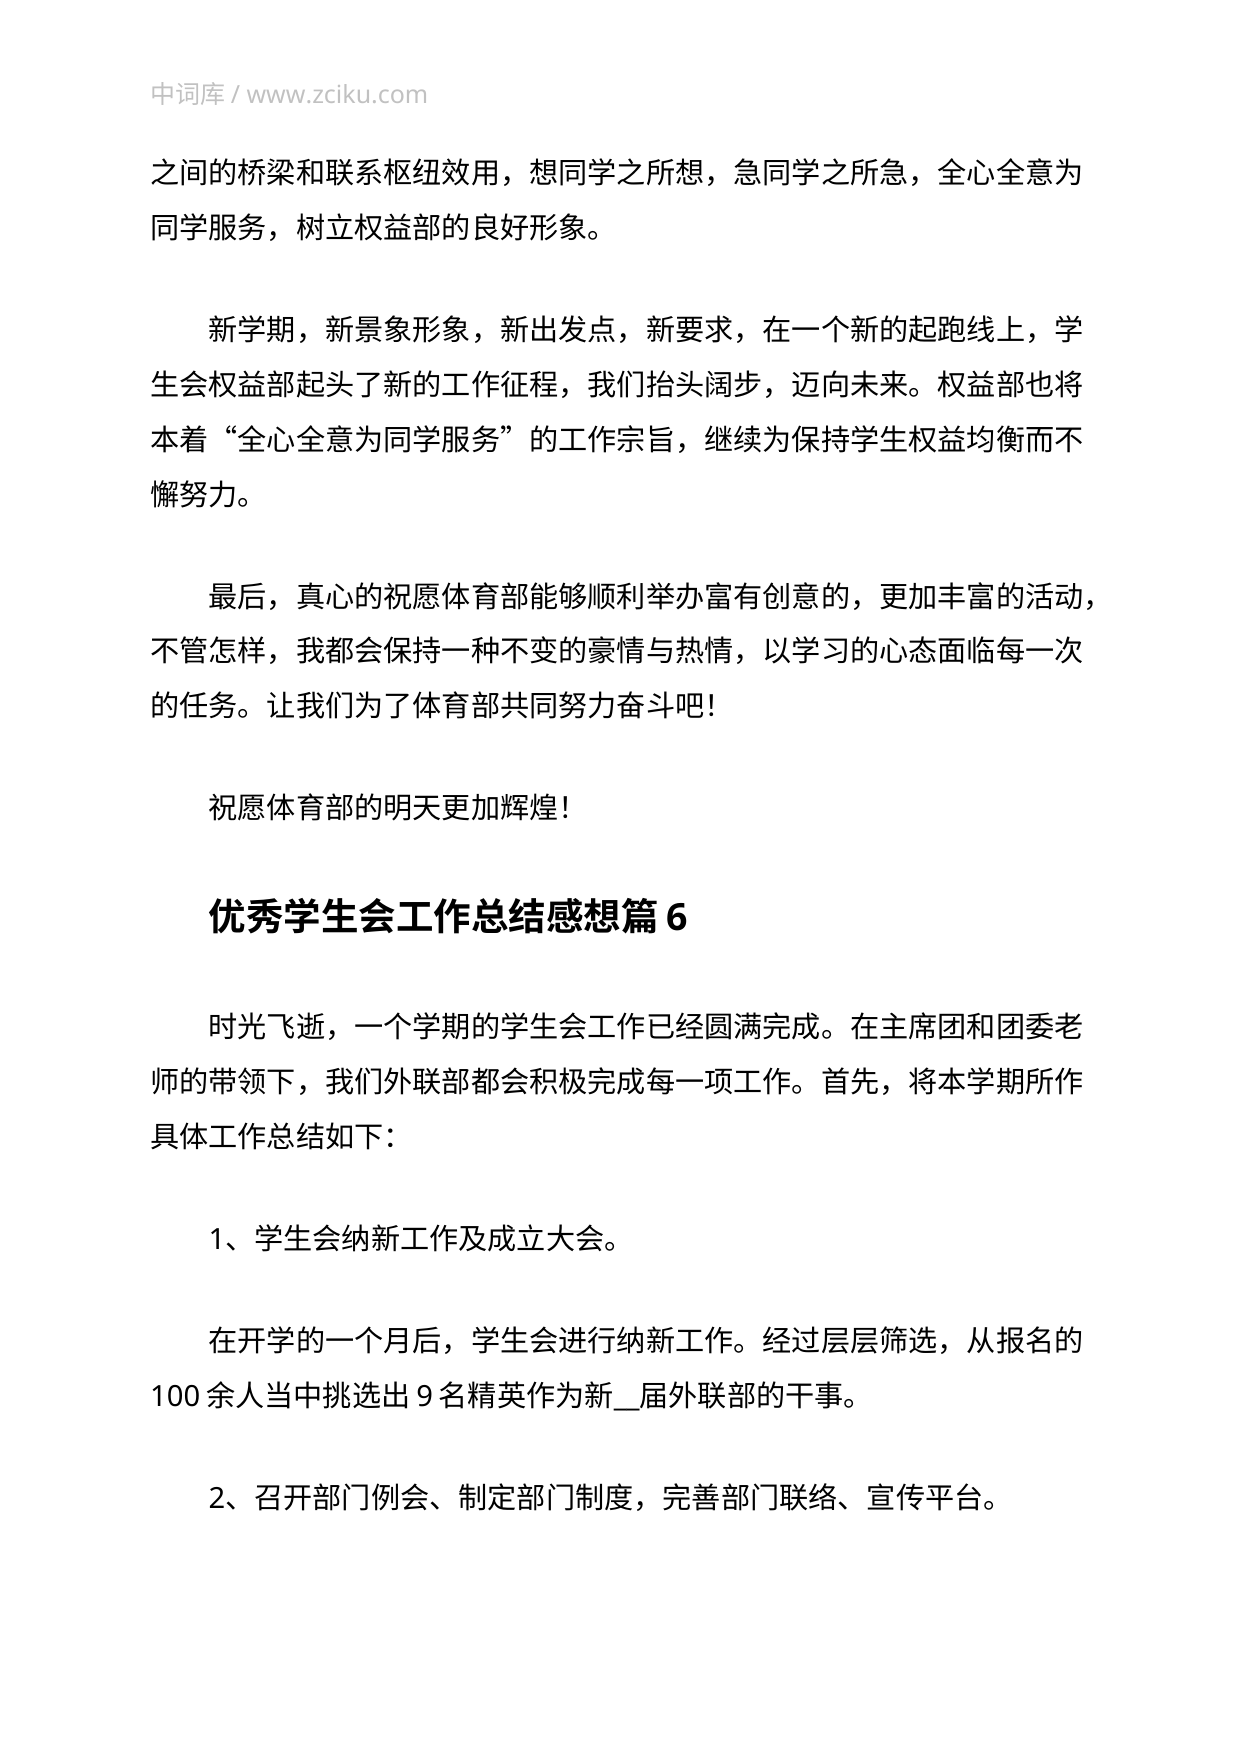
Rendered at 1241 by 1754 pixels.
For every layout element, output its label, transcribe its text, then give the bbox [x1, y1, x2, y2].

text 优秀学生会工作总结感想篇6 [150, 886, 1090, 941]
text 时光飞逝，一个学期的学生会工作已经圆满完成。在主席团和团委老师的带领下，我们外联部都会积极完成每一项工作。首先，将本学期所作具体工作总结如下： [150, 1004, 1090, 1156]
text 新学期，新景象形象，新出发点，新要求，在一个新的起跑线上，学生会权益部起头了新的工作征程，我们抬头阔步，迈向未来。权益部也将本着“全心全意为同学服务”的工作宗旨，继续为保持学生权益均衡而不懈努力。 [150, 307, 1090, 514]
text 2、召开部门例会、制定部门制度，完善部门联络、宣传平台。 [150, 1474, 1090, 1517]
text 1、学生会纳新工作及成立大会。 [150, 1216, 1090, 1258]
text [150, 150, 1090, 247]
text 最后，真心的祝愿体育部能够顺利举办富有创意的，更加丰富的活动，不管怎样，我都会保持一种不变的豪情与热情，以学习的心态面临每一次的任务。让我们为了体育部共同努力奋斗吧！ [150, 573, 1090, 725]
text 祝愿体育部的明天更加辉煌！ [150, 785, 1090, 827]
text 在开学的一个月后，学生会进行纳新工作。经过层层筛选，从报名的100余人当中挑选出9名精英作为新__届外联部的干事。 [150, 1318, 1090, 1415]
